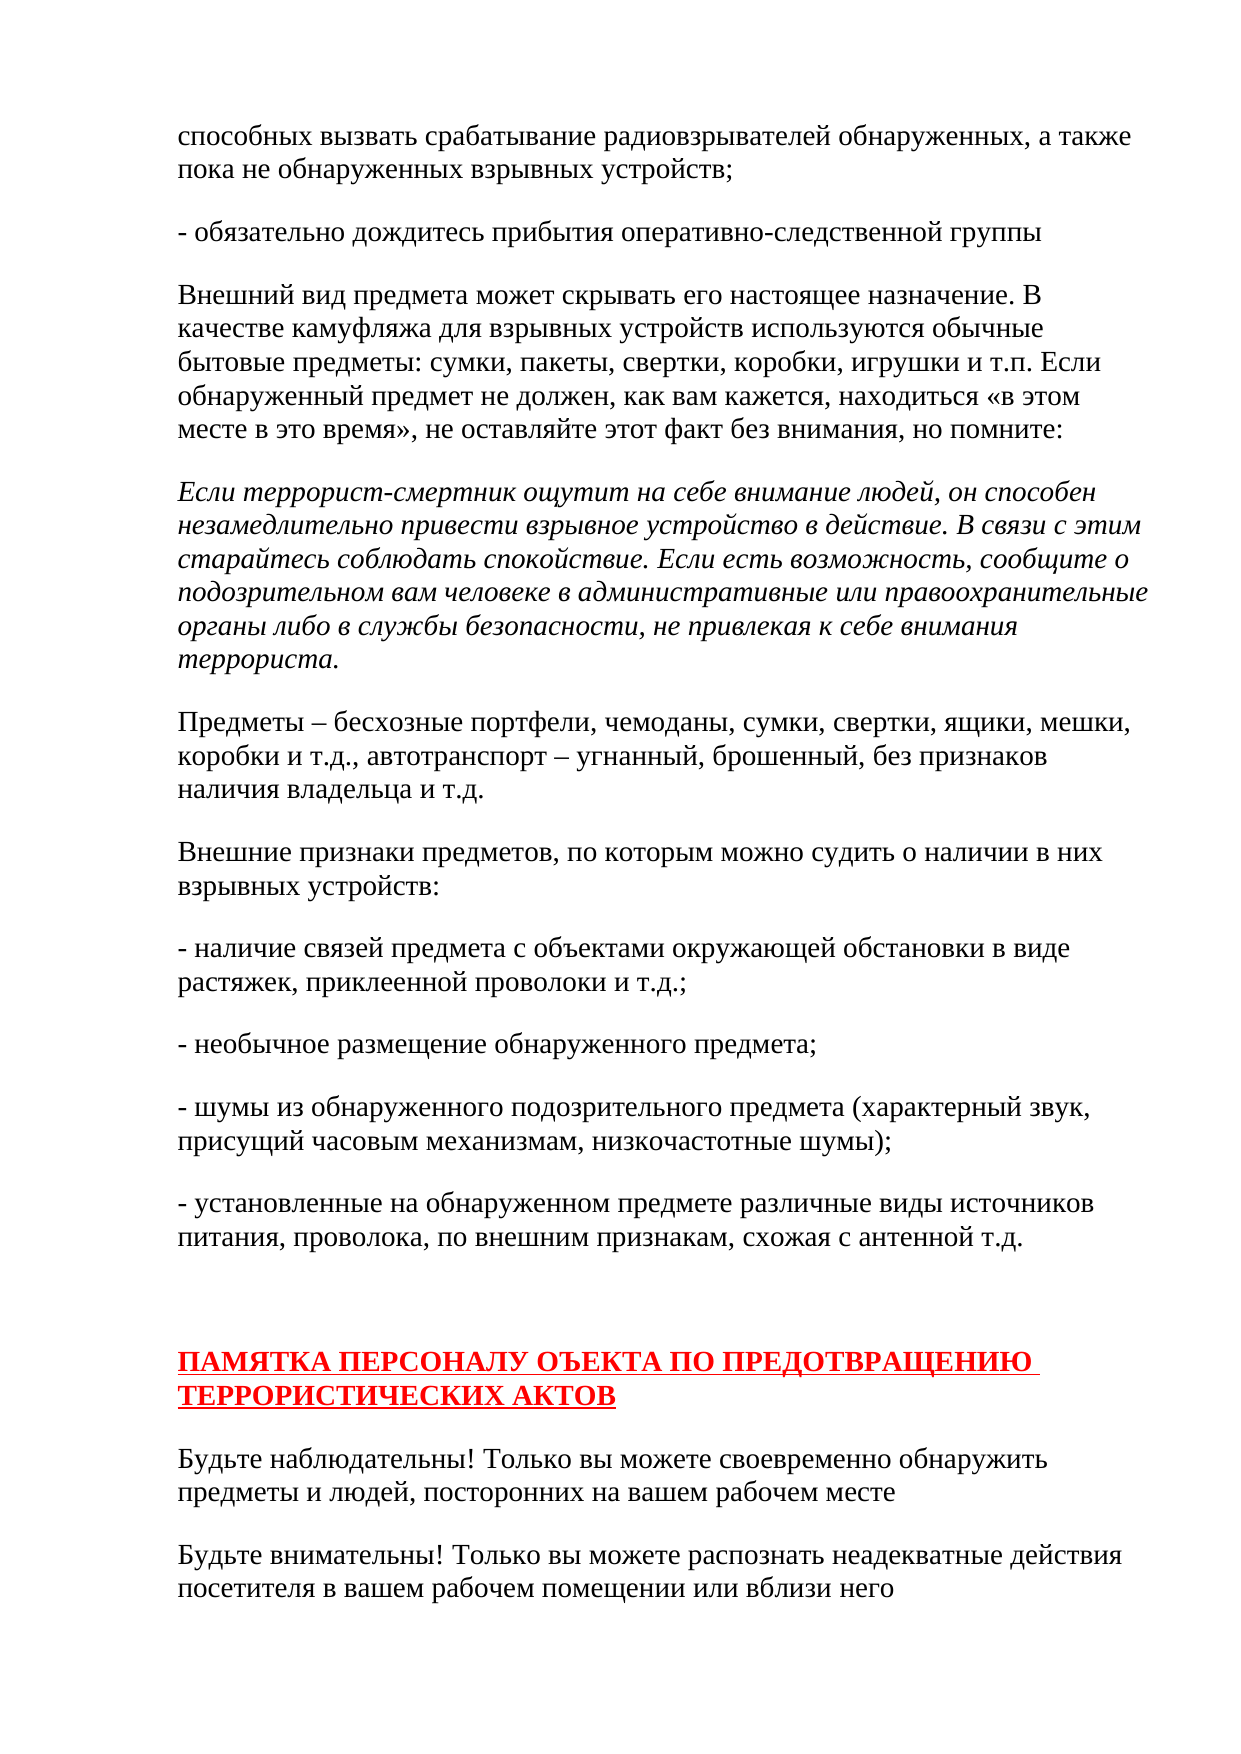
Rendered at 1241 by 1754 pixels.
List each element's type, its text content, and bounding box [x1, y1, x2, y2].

text - наличие связей предмета с объектами окружающей обстановки в виде растяжек, приклеенной проволоки и т.д.; [177, 930, 1152, 997]
text - установленные на обнаруженном предмете различные виды источников питания, проволока, по внешним признакам, схожая с антенной т.д. [177, 1186, 1152, 1253]
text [177, 118, 1152, 185]
text Внешние признаки предметов, по которым можно судить о наличии в них взрывных устройств: [177, 834, 1152, 901]
text Предметы – бесхозные портфели, чемоданы, сумки, свертки, ящики, мешки, коробки и т.д., автотранспорт – угнанный, брошенный, без признаков наличия владельца и т.д. [177, 704, 1152, 805]
text Будьте наблюдательны! Только вы можете своевременно обнаружить предметы и людей, посторонних на вашем рабочем месте [177, 1441, 1152, 1508]
text ПАМЯТКА ПЕРСОНАЛУ ОЪЕКТА ПО ПРЕДОТВРАЩЕНИЮ ТЕРРОРИСТИЧЕСКИХ АКТОВ [177, 1344, 1152, 1412]
text Внешний вид предмета может скрывать его настоящее назначение. В качестве камуфляжа для взрывных устройств используются обычные бытовые предметы: сумки, пакеты, свертки, коробки, игрушки и т.п. Если обнаруженный предмет не должен, как вам кажется, находиться «в этом месте в это время», не оставляйте этот факт без внимания, но помните: [177, 277, 1152, 445]
text - необычное размещение обнаруженного предмета; [177, 1027, 1152, 1060]
text Будьте внимательны! Только вы можете распознать неадекватные действия посетителя в вашем рабочем помещении или вблизи него [177, 1537, 1152, 1604]
text Если террорист-смертник ощутит на себе внимание людей, он способен незамедлительно привести взрывное устройство в действие. В связи с этим старайтесь соблюдать спокойствие. Если есть возможность, сообщите о подозрительном вам человеке в административные или правоохранительные органы либо в службы безопасности, не привлекая к себе внимания террориста. [177, 474, 1152, 675]
text - обязательно дождитесь прибытия оперативно-следственной группы [177, 214, 1152, 248]
text - шумы из обнаруженного подозрительного предмета (характерный звук, присущий часовым механизмам, низкочастотные шумы); [177, 1089, 1152, 1156]
